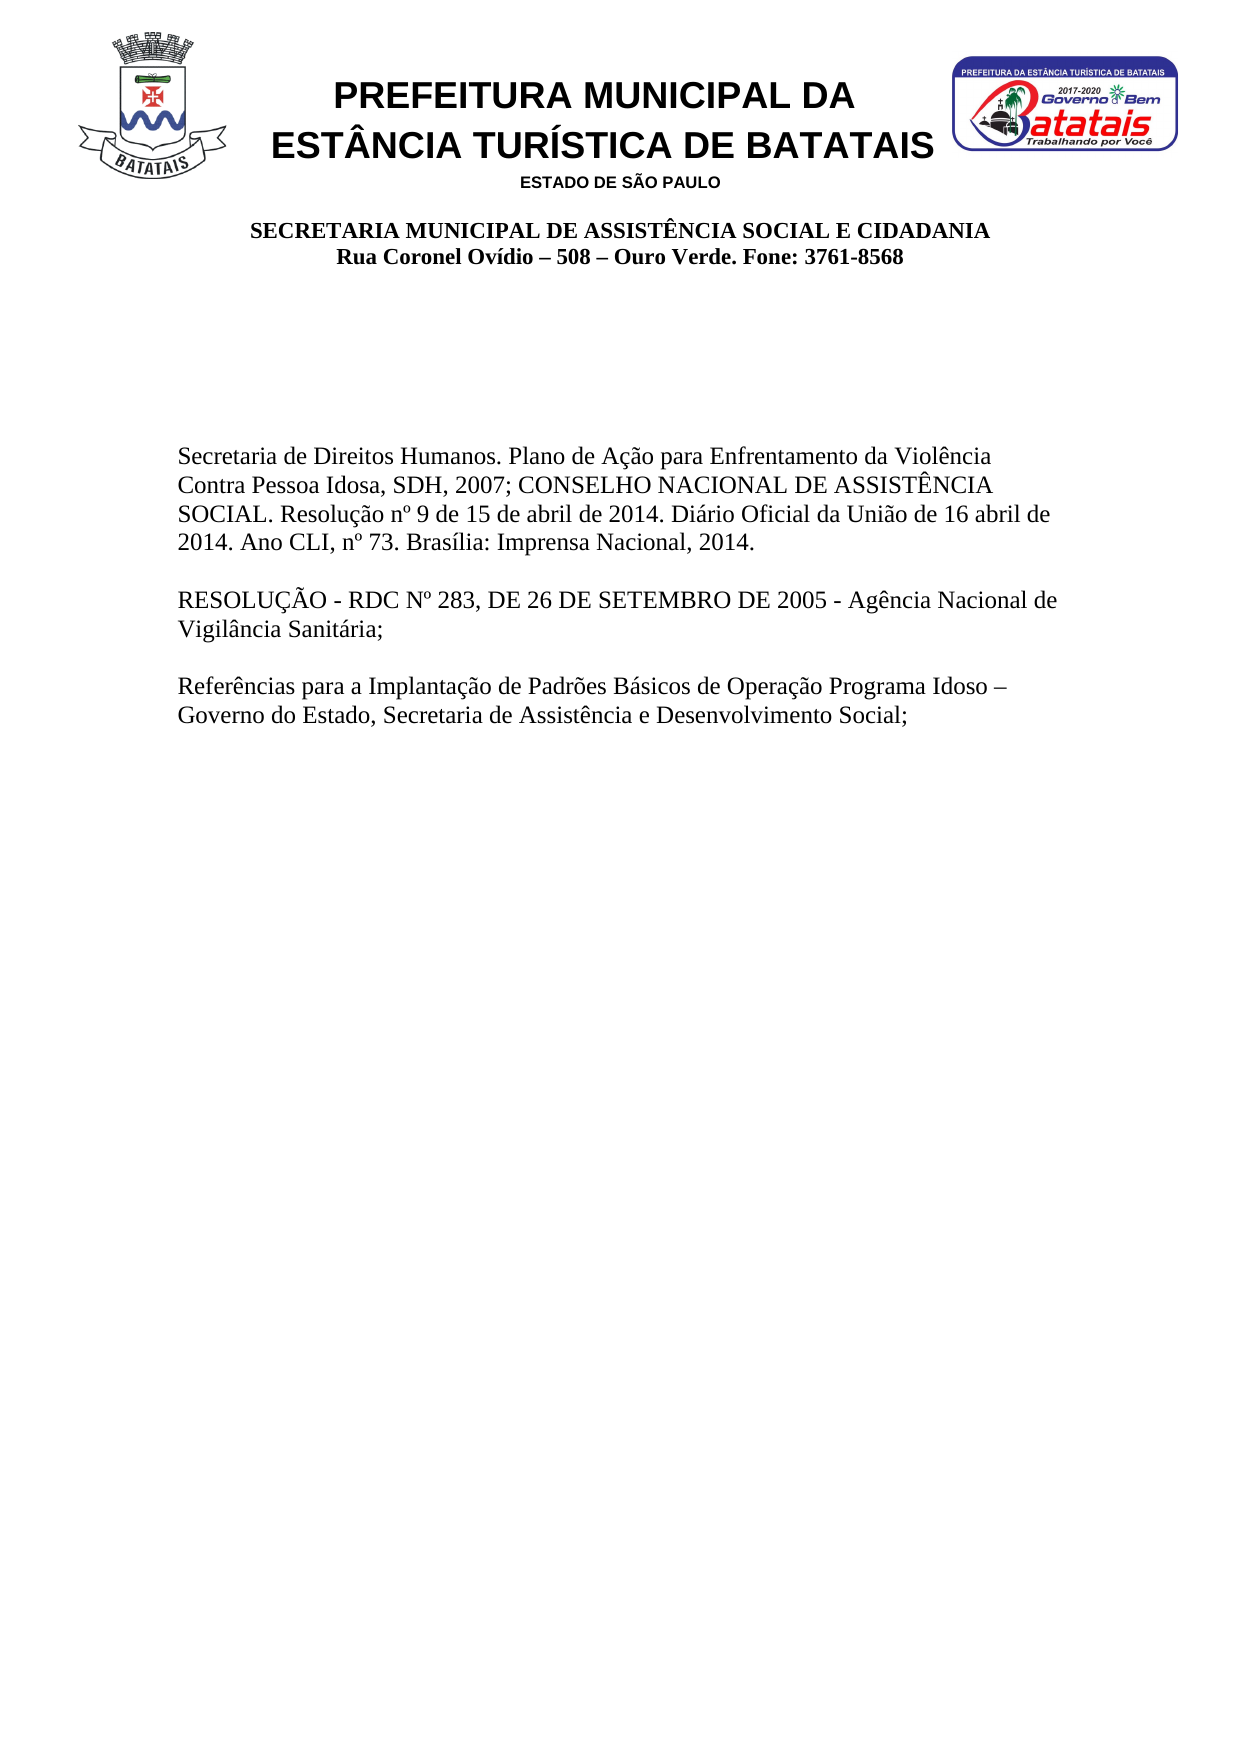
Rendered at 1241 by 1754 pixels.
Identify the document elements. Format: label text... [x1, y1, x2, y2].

picture [951, 51, 1179, 158]
text Secretaria de Direitos Humanos. Plano de Ação para Enfrentamento da Violência Contra Pessoa Idosa, SDH, 2007; CONSELHO NACIONAL DE ASSISTÊNCIA SOCIAL. Resolução nº 9 de 15 de abril de 2014. Diário Oficial da União de 16 abril de 2014. Ano CLI, nº 73. Brasília: Imprensa Nacional, 2014. [177, 441, 1063, 556]
text RESOLUÇÃO - RDC Nº 283, DE 26 DE SETEMBRO DE 2005 - Agência Nacional de Vigilância Sanitária; [177, 585, 1063, 642]
text Referências para a Implantação de Padrões Básicos de Operação Programa Idoso – Governo do Estado, Secretaria de Assistência e Desenvolvimento Social; [177, 671, 1063, 729]
picture [78, 32, 227, 179]
